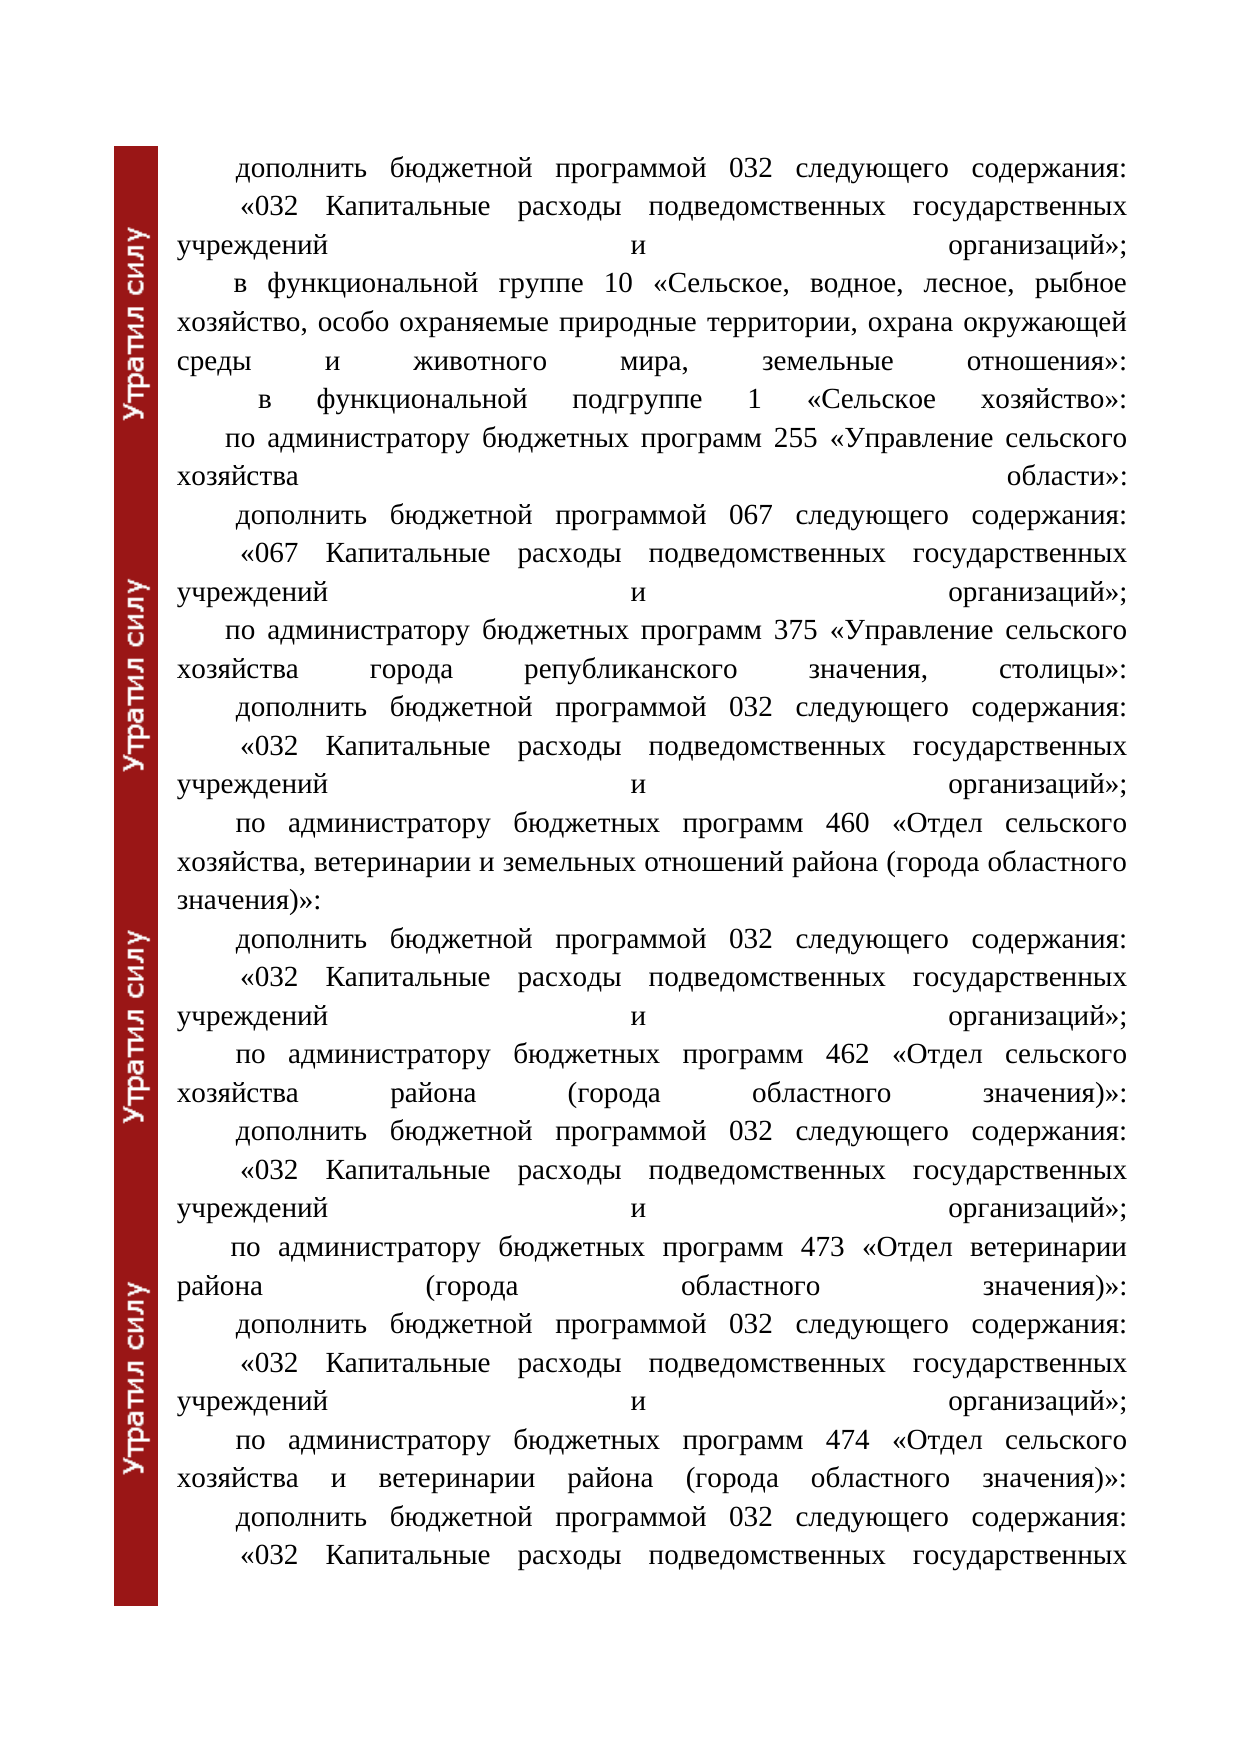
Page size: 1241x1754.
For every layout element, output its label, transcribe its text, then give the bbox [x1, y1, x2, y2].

picture [114, 1571, 158, 1606]
picture [114, 146, 158, 150]
